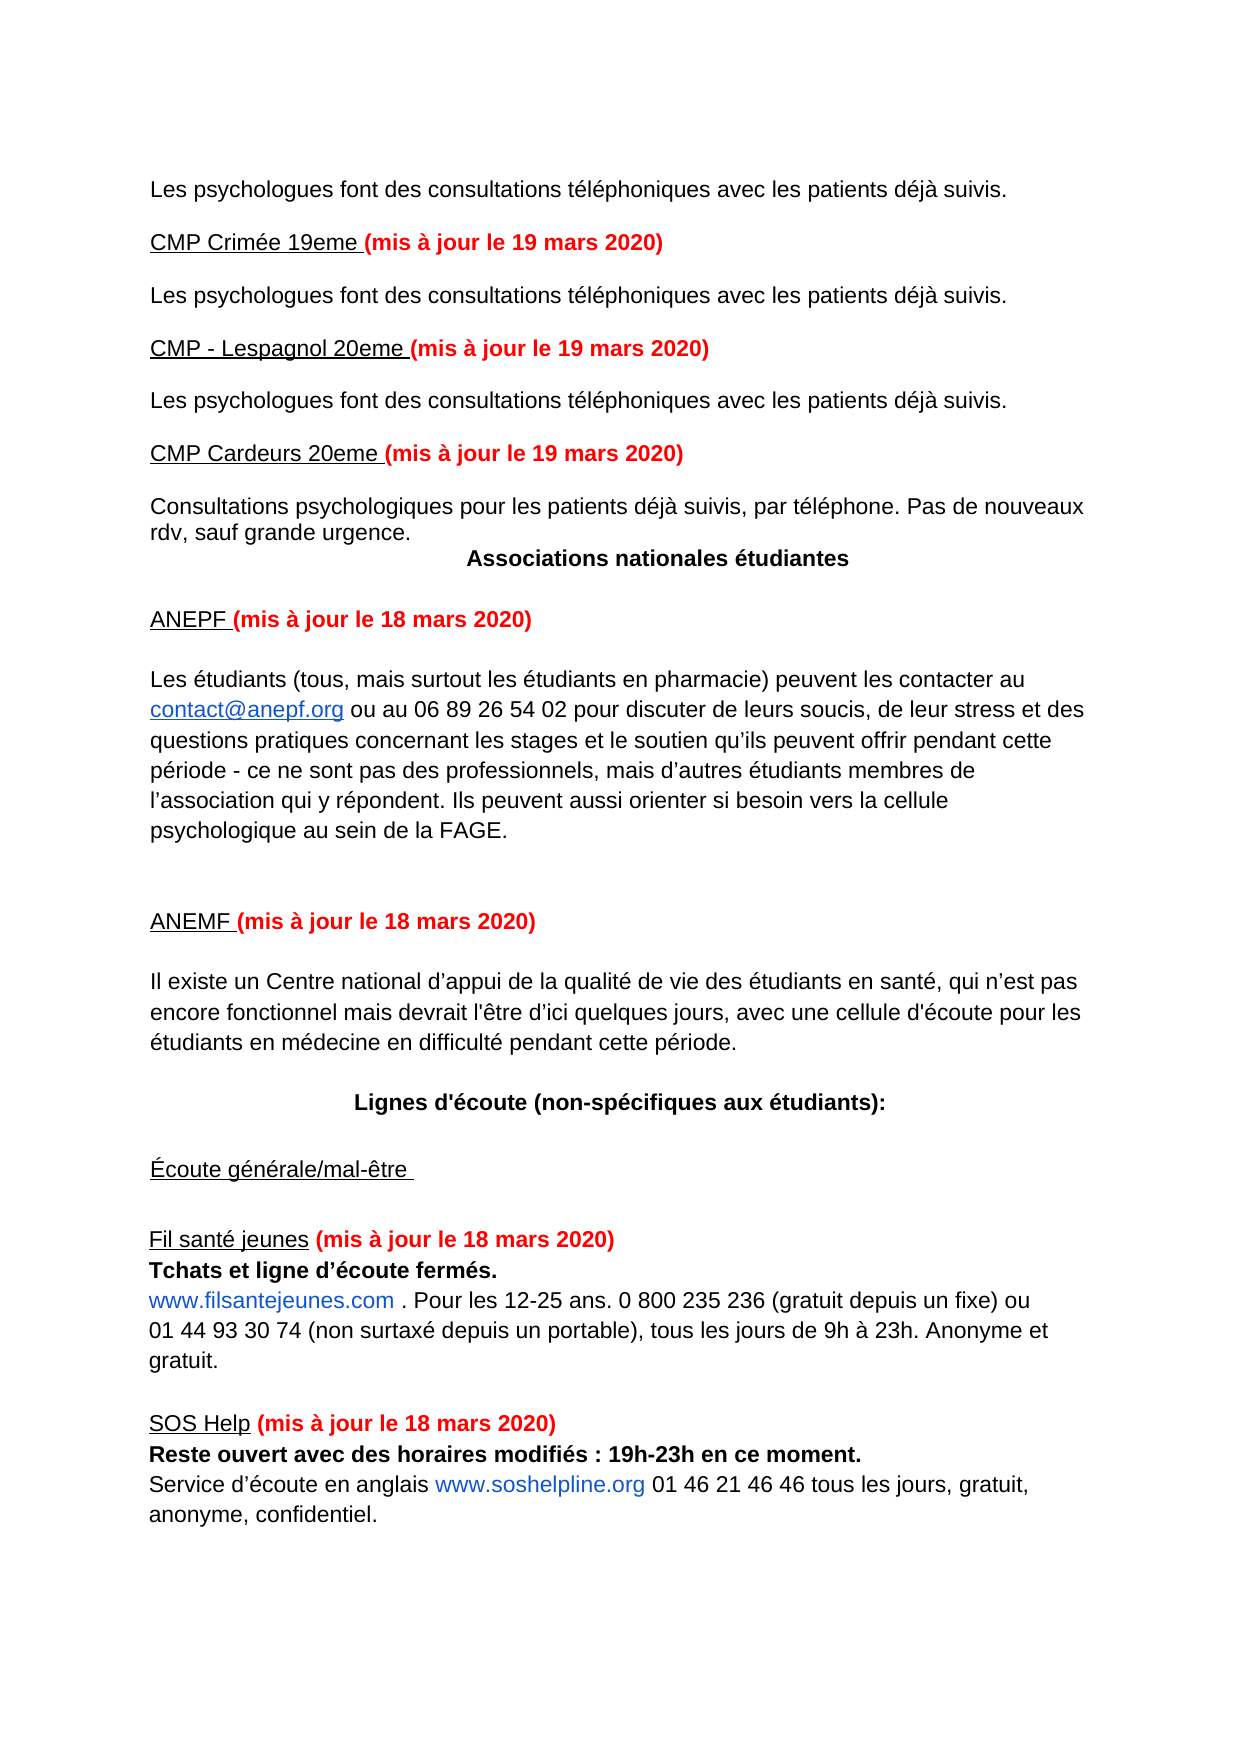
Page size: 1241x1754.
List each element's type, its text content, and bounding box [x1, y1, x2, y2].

text CMP - Lespagnol 20eme (mis à jour le 19 mars 2020) [150, 334, 1090, 361]
text Les étudiants (tous, mais surtout les étudiants en pharmacie) peuvent les contacter au contact@anepf.org ou au 06 89 26 54 02 pour discuter de leurs soucis, de leur stress et des questions pratiques concernant les stages et le soutien qu’ils peuvent offrir pendant cette période - ce ne sont pas des professionnels, mais d’autres étudiants membres de l’association qui y répondent. Ils peuvent aussi orienter si besoin vers la cellule psychologique au sein de la FAGE. [150, 666, 1090, 843]
text Fil santé jeunes (mis à jour le 18 mars 2020) Tchats et ligne d’écoute fermés. www.filsantejeunes.com . Pour les 12-25 ans. 0 800 235 236 (gratuit depuis un fixe) ou 01 44 93 30 74 (non surtaxé depuis un portable), tous les jours de 9h à 23h. Anonyme et gratuit. [148, 1226, 1061, 1374]
text Il existe un Centre national d’appui de la qualité de vie des étudiants en santé, qui n’est pas encore fonctionnel mais devrait l'être d’ici quelques jours, avec une cellule d'écoute pour les étudiants en médecine en difficulté pendant cette période. [150, 968, 1090, 1055]
text Associations nationales étudiantes [225, 545, 1090, 572]
text Lignes d'écoute (non-spécifiques aux étudiants): [150, 1089, 1090, 1115]
text ANEPF (mis à jour le 18 mars 2020) [150, 606, 1090, 632]
text Écoute générale/mal-être [150, 1156, 1090, 1182]
text Les psychologues font des consultations téléphoniques avec les patients déjà suivis. [150, 176, 1090, 203]
text Les psychologues font des consultations téléphoniques avec les patients déjà suivis. [150, 387, 1090, 413]
text SOS Help (mis à jour le 18 mars 2020) Reste ouvert avec des horaires modifiés : 19h-23h en ce moment. Service d’écoute en anglais www.soshelpline.org 01 46 21 46 46 tous les jours, gratuit, anonyme, confidentiel. [148, 1410, 1090, 1527]
text ANEMF (mis à jour le 18 mars 2020) [150, 908, 1090, 934]
text Consultations psychologiques pour les patients déjà suivis, par téléphone. Pas de nouveaux rdv, sauf grande urgence. [150, 493, 1090, 545]
text CMP Cardeurs 20eme (mis à jour le 19 mars 2020) [150, 440, 1090, 466]
text Les psychologues font des consultations téléphoniques avec les patients déjà suivis. [150, 282, 1090, 308]
text CMP Crimée 19eme (mis à jour le 19 mars 2020) [150, 229, 1090, 255]
